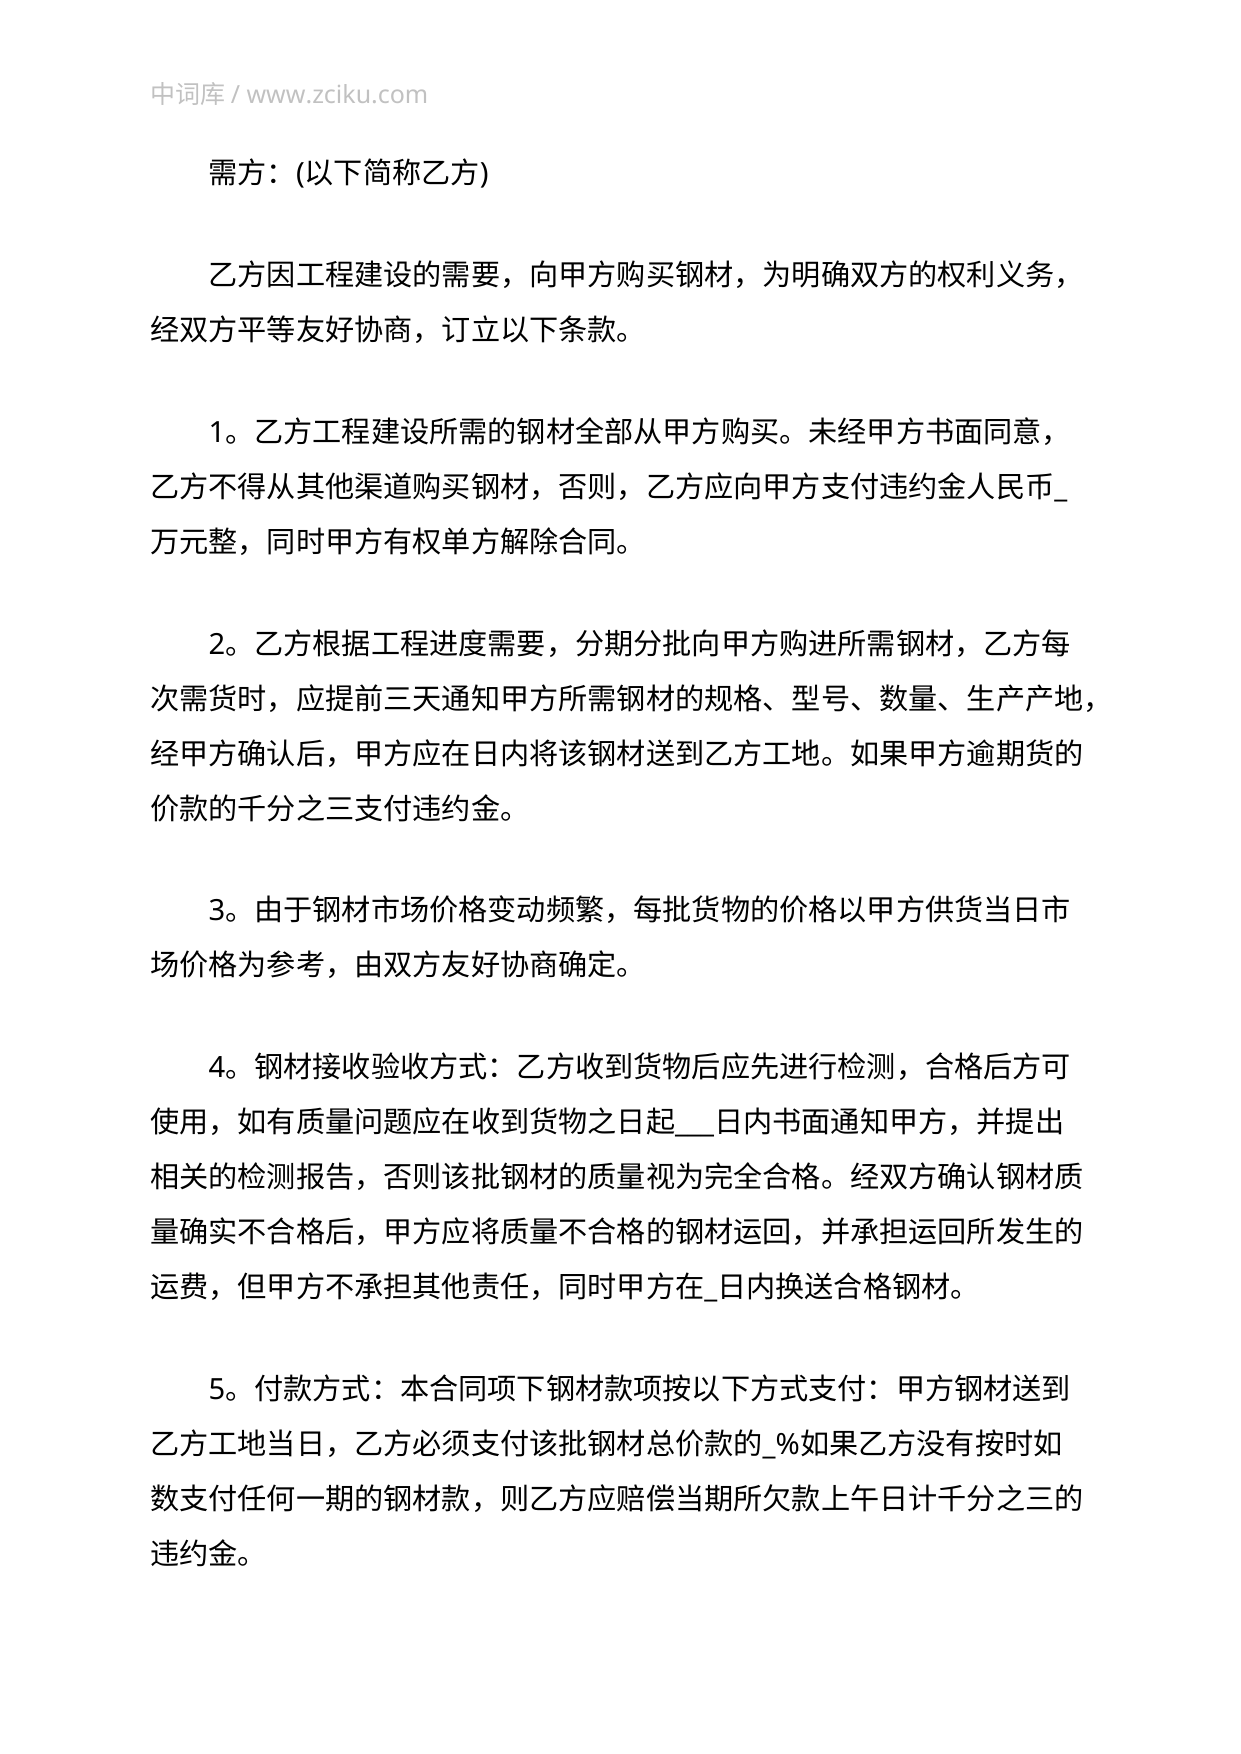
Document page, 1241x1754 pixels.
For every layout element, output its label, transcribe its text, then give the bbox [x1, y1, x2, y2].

text 5。付款方式：本合同项下钢材款项按以下方式支付：甲方钢材送到乙方工地当日，乙方必须支付该批钢材总价款的_%如果乙方没有按时如数支付任何一期的钢材款，则乙方应赔偿当期所欠款上午日计千分之三的违约金。 [150, 1366, 1090, 1573]
text 2。乙方根据工程进度需要，分期分批向甲方购进所需钢材，乙方每次需货时，应提前三天通知甲方所需钢材的规格、型号、数量、生产产地，经甲方确认后，甲方应在日内将该钢材送到乙方工地。如果甲方逾期货的价款的千分之三支付违约金。 [150, 620, 1090, 827]
text 需方：(以下简称乙方) [150, 150, 1090, 192]
text 4。钢材接收验收方式：乙方收到货物后应先进行检测，合格后方可使用，如有质量问题应在收到货物之日起___日内书面通知甲方，并提出相关的检测报告，否则该批钢材的质量视为完全合格。经双方确认钢材质量确实不合格后，甲方应将质量不合格的钢材运回，并承担运回所发生的运费，但甲方不承担其他责任，同时甲方在_日内换送合格钢材。 [150, 1044, 1090, 1306]
text 3。由于钢材市场价格变动频繁，每批货物的价格以甲方供货当日市场价格为参考，由双方友好协商确定。 [150, 887, 1090, 984]
text 1。乙方工程建设所需的钢材全部从甲方购买。未经甲方书面同意，乙方不得从其他渠道购买钢材，否则，乙方应向甲方支付违约金人民币_万元整，同时甲方有权单方解除合同。 [150, 409, 1090, 561]
text 乙方因工程建设的需要，向甲方购买钢材，为明确双方的权利义务，经双方平等友好协商，订立以下条款。 [150, 252, 1090, 349]
